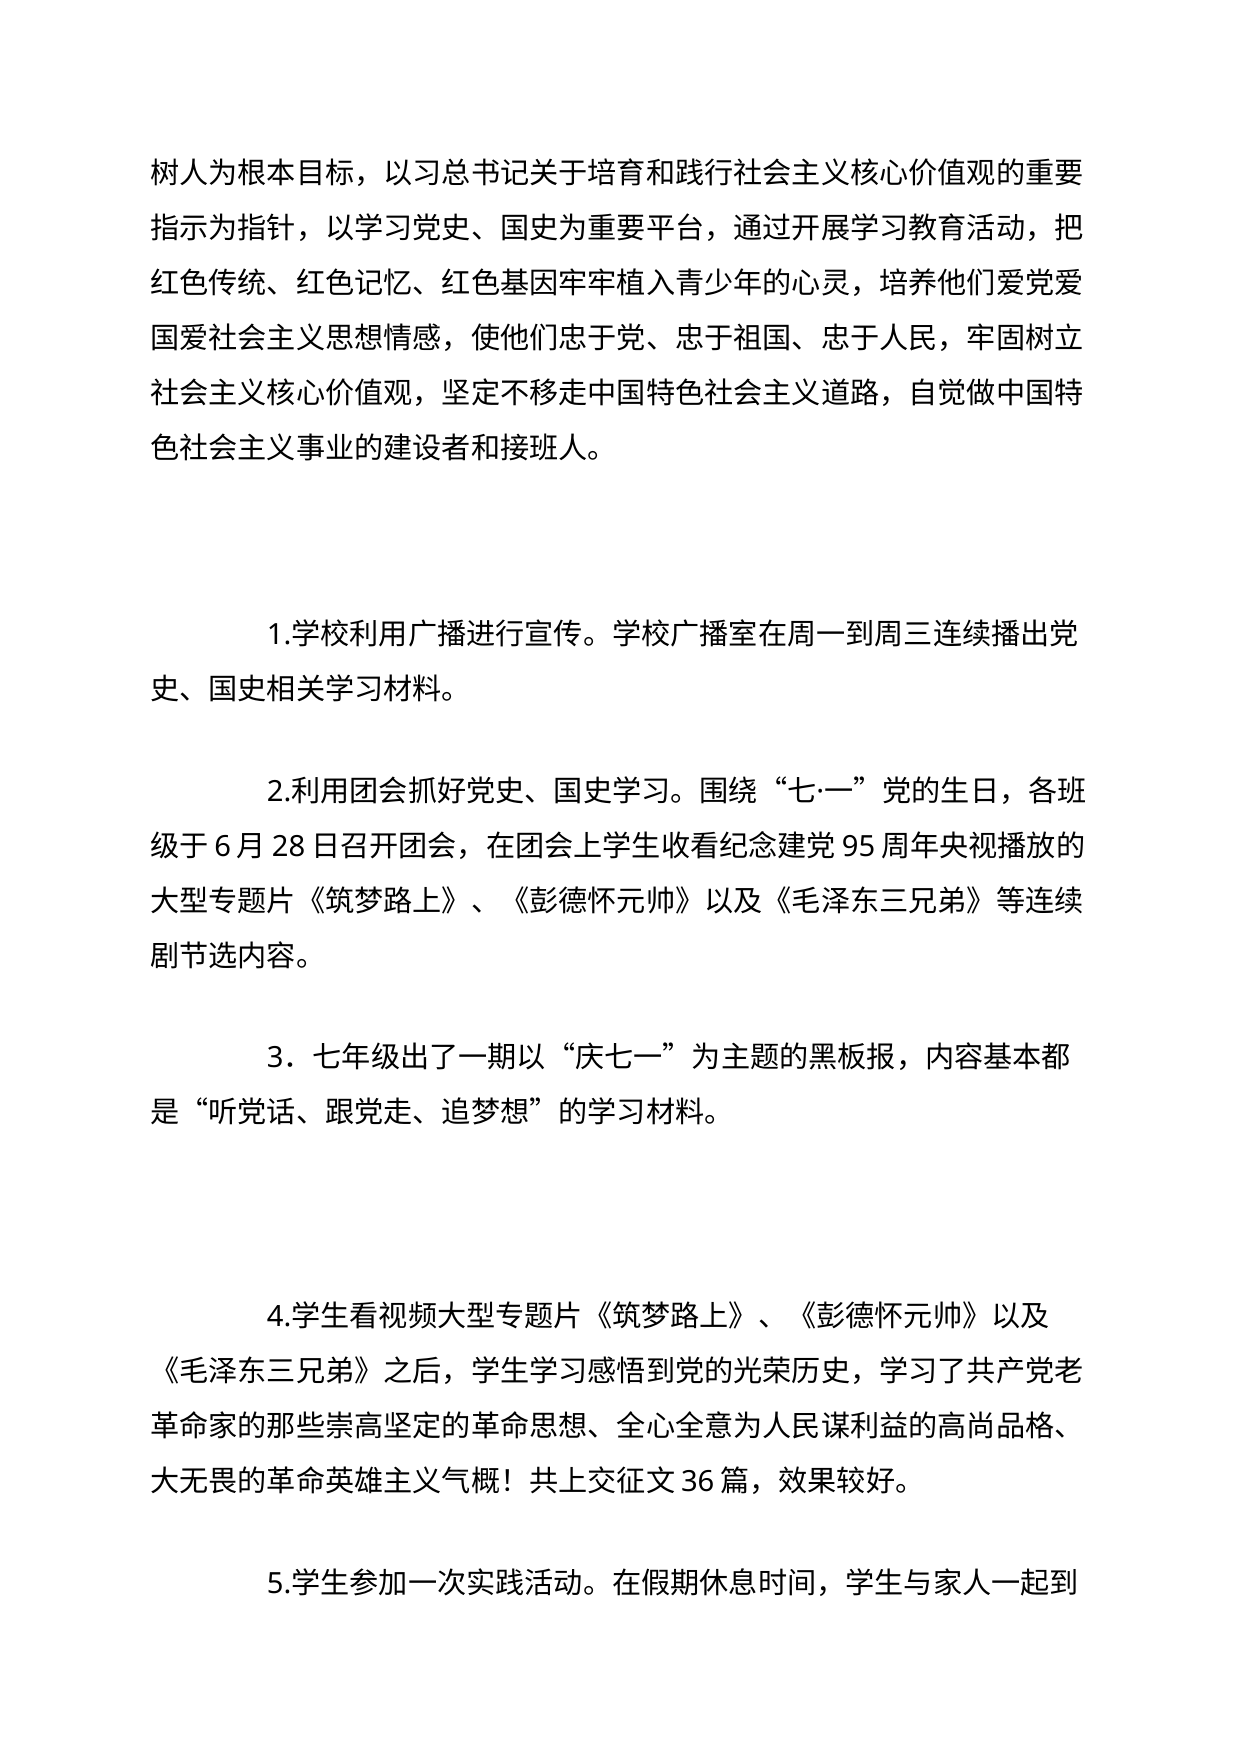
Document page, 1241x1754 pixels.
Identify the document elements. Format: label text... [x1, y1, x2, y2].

text 1.学校利用广播进行宣传。学校广播室在周一到周三连续播出党史、国史相关学习材料。 [150, 610, 1090, 708]
text 2.利用团会抓好党史、国史学习。围绕“七·一”党的生日，各班级于6月28日召开团会，在团会上学生收看纪念建党95周年央视播放的大型专题片《筑梦路上》、《彭德怀元帅》以及《毛泽东三兄弟》等连续剧节选内容。 [150, 767, 1090, 974]
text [150, 1559, 1090, 1602]
text 4.学生看视频大型专题片《筑梦路上》、《彭德怀元帅》以及《毛泽东三兄弟》之后，学生学习感悟到党的光荣历史，学习了共产党老革命家的那些崇高坚定的革命思想、全心全意为人民谋利益的高尚品格、大无畏的革命英雄主义气概！共上交征文36篇，效果较好。 [150, 1292, 1090, 1499]
text 3．七年级出了一期以“庆七一”为主题的黑板报，内容基本都是“听党话、跟党走、追梦想”的学习材料。 [150, 1034, 1090, 1131]
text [150, 150, 1090, 467]
